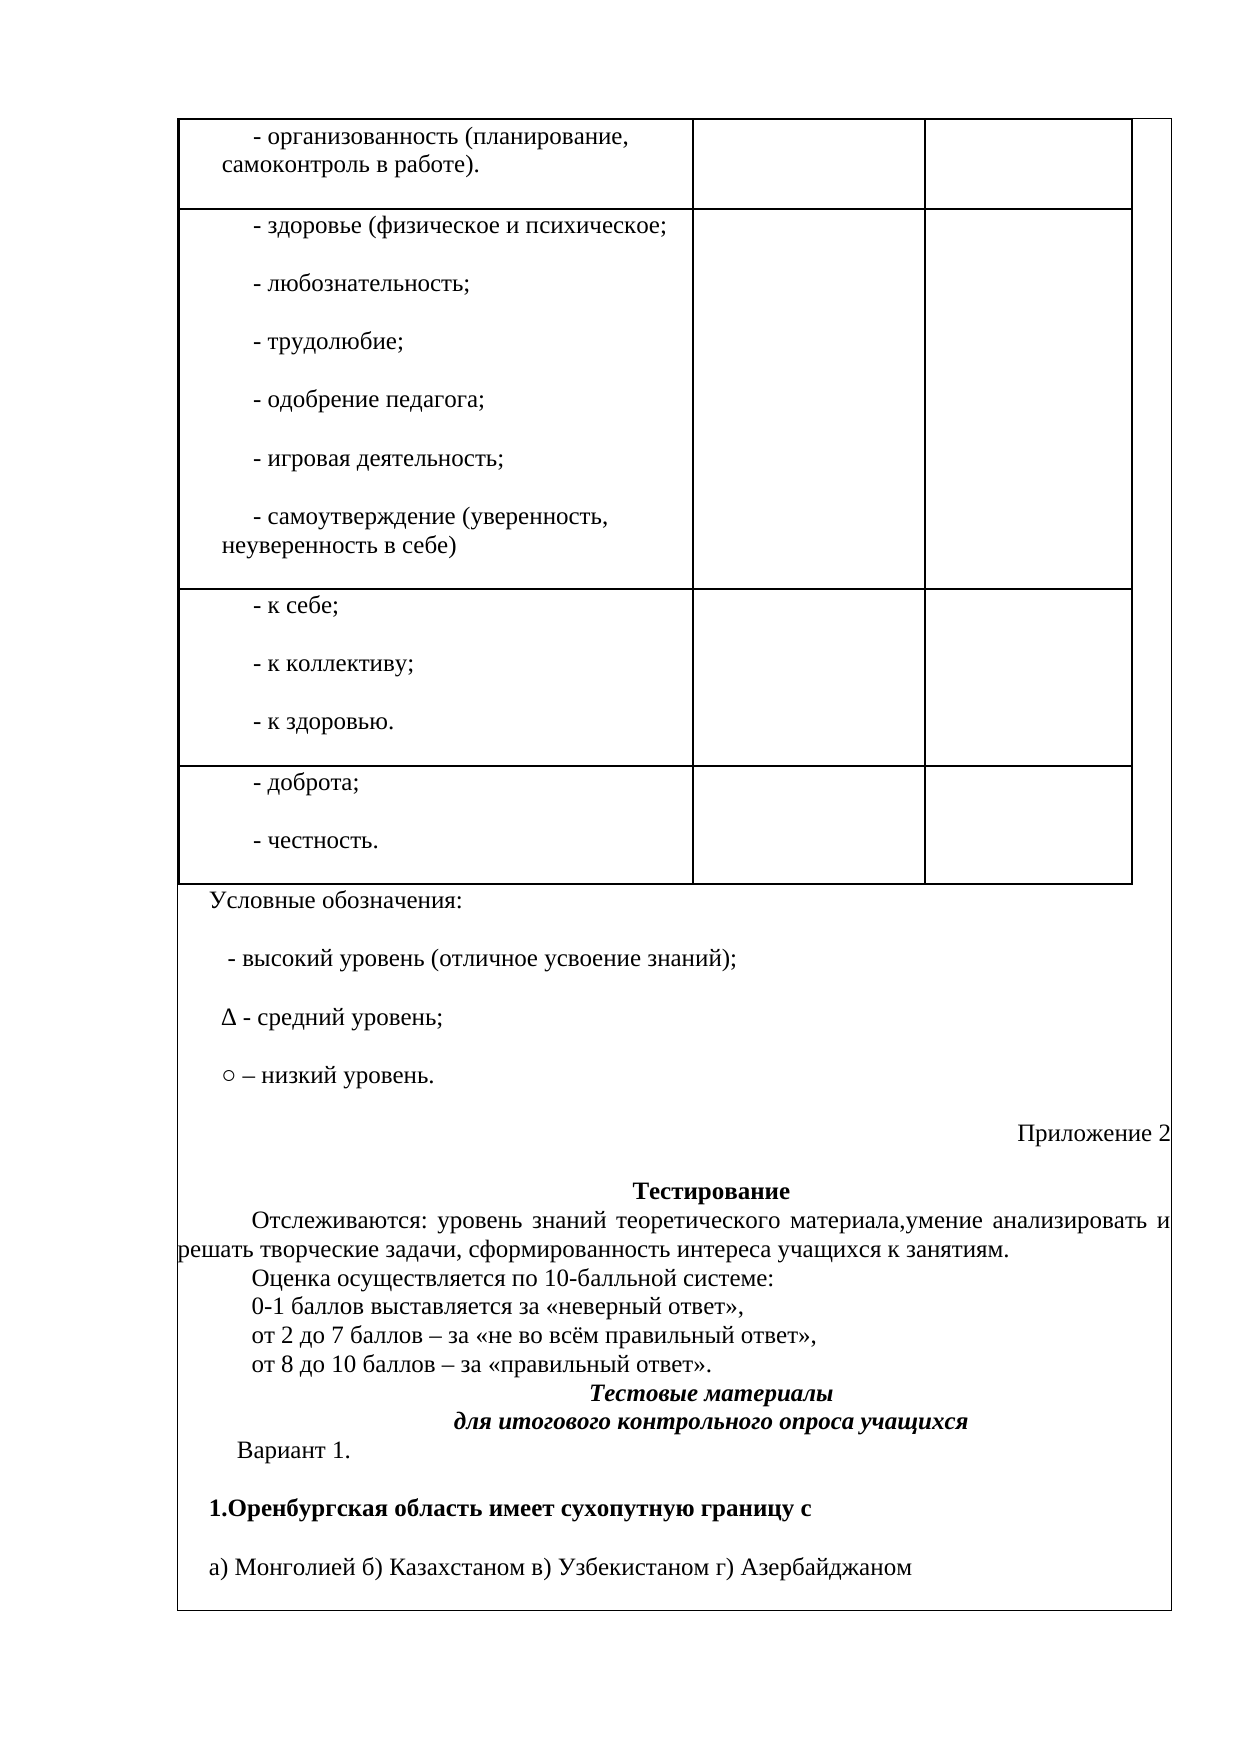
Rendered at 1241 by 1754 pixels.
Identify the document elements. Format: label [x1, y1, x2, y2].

table_header [178, 119, 1171, 1610]
